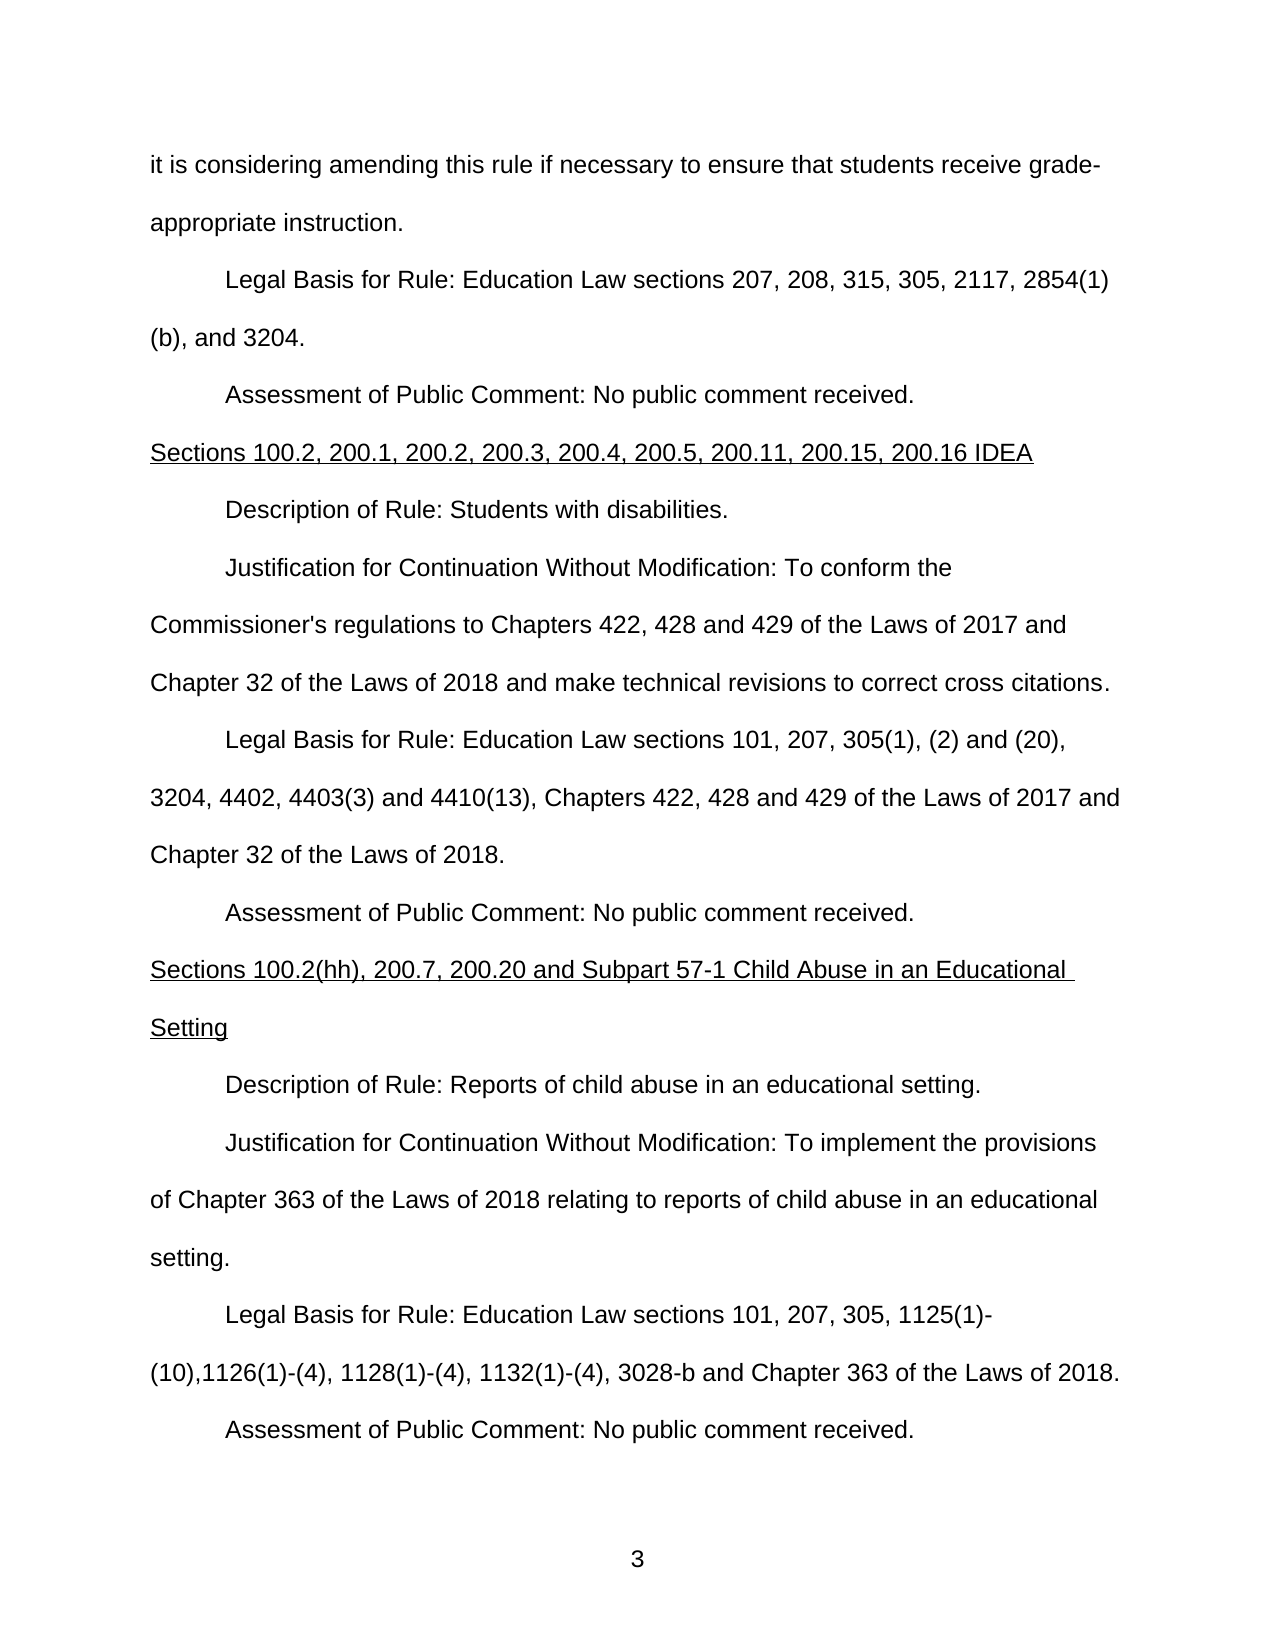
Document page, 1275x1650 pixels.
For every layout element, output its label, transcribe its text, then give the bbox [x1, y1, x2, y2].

text Justification for Continuation Without Modification: To implement the provisions of Chapter 363 of the Laws of 2018 relating to reports of child abuse in an educational setting. [150, 1127, 1125, 1271]
text Legal Basis for Rule: Education Law sections 101, 207, 305(1), (2) and (20), 3204, 4402, 4403(3) and 4410(13), Chapters 422, 428 and 429 of the Laws of 2017 and Chapter 32 of the Laws of 2018. [150, 725, 1125, 869]
text Description of Rule: Students with disabilities. [150, 495, 1125, 524]
text Sections 100.2, 200.1, 200.2, 200.3, 200.4, 200.5, 200.11, 200.15, 200.16 IDEA [150, 437, 1125, 466]
text Legal Basis for Rule: Education Law sections 207, 208, 315, 305, 2117, 2854(1)(b), and 3204. [150, 265, 1125, 351]
text Justification for Continuation Without Modification: To conform the Commissioner's regulations to Chapters 422, 428 and 429 of the Laws of 2017 and Chapter 32 of the Laws of 2018 and make technical revisions to correct cross citations. [150, 552, 1125, 696]
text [150, 150, 1125, 236]
text Legal Basis for Rule: Education Law sections 101, 207, 305, 1125(1)-(10),1126(1)-(4), 1128(1)-(4), 1132(1)-(4), 3028-b and Chapter 363 of the Laws of 2018. [150, 1300, 1125, 1386]
text Assessment of Public Comment: No public comment received. [150, 380, 1125, 409]
text Assessment of Public Comment: No public comment received. [150, 897, 1125, 926]
text Assessment of Public Comment: No public comment received. [150, 1415, 1125, 1444]
text Description of Rule: Reports of child abuse in an educational setting. [150, 1070, 1125, 1099]
text Sections 100.2(hh), 200.7, 200.20 and Subpart 57-1 Child Abuse in an Educational Setting [150, 955, 1125, 1041]
